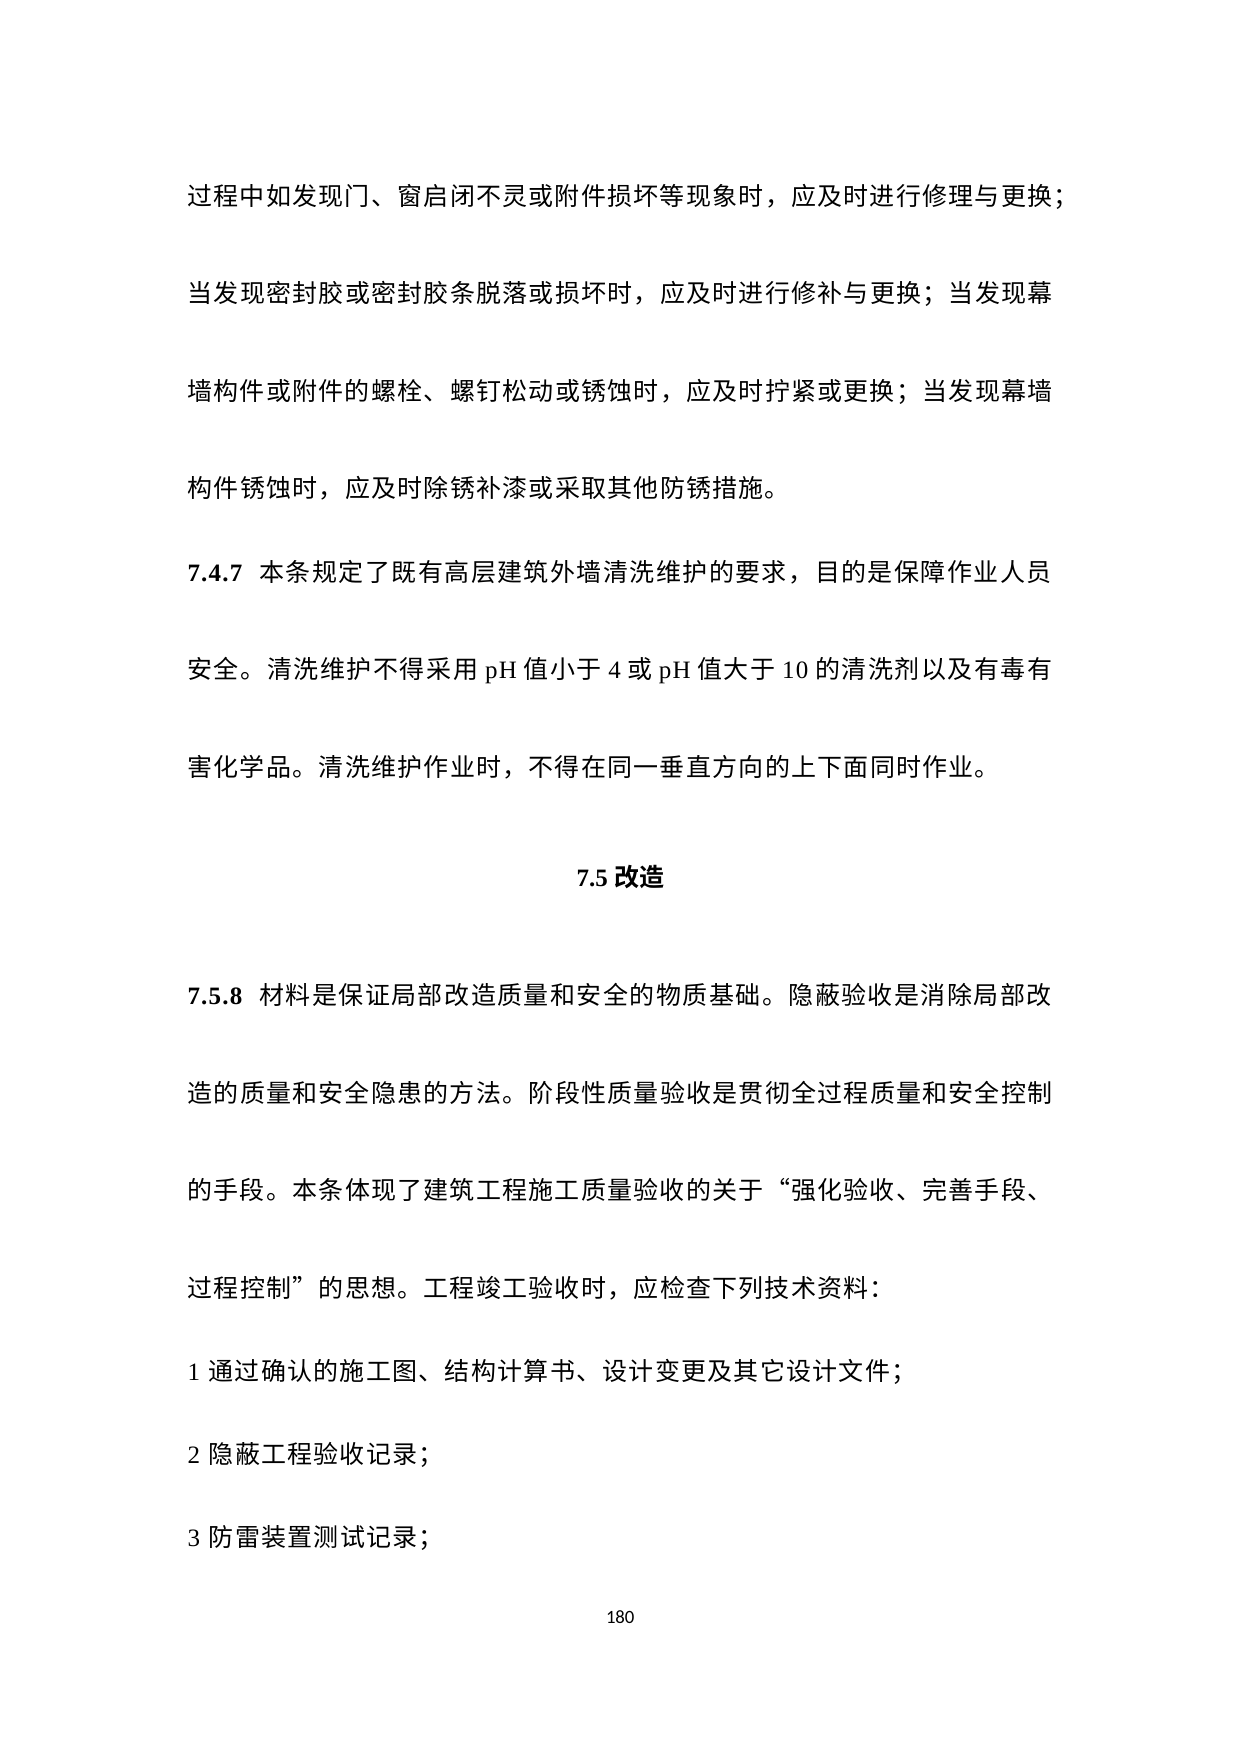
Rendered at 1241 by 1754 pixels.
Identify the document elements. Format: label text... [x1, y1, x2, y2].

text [187, 162, 1053, 519]
text 1 通过确认的施工图、结构计算书、设计变更及其它设计文件； [187, 1337, 1053, 1402]
subtitle 7.5 改造 [187, 843, 1053, 908]
text 3 防雷装置测试记录； [187, 1503, 1053, 1568]
text 7.5.8 材料是保证局部改造质量和安全的物质基础。隐蔽验收是消除局部改造的质量和安全隐患的方法。阶段性质量验收是贯彻全过程质量和安全控制的手段。本条体现了建筑工程施工质量验收的关于“强化验收、完善手段、过程控制”的思想。工程竣工验收时，应检查下列技术资料： [187, 961, 1053, 1319]
text 2 隐蔽工程验收记录； [187, 1420, 1053, 1485]
text 7.4.7 本条规定了既有高层建筑外墙清洗维护的要求，目的是保障作业人员安全。清洗维护不得采用pH值小于4或pH值大于10的清洗剂以及有毒有害化学品。清洗维护作业时，不得在同一垂直方向的上下面同时作业。 [187, 538, 1053, 798]
